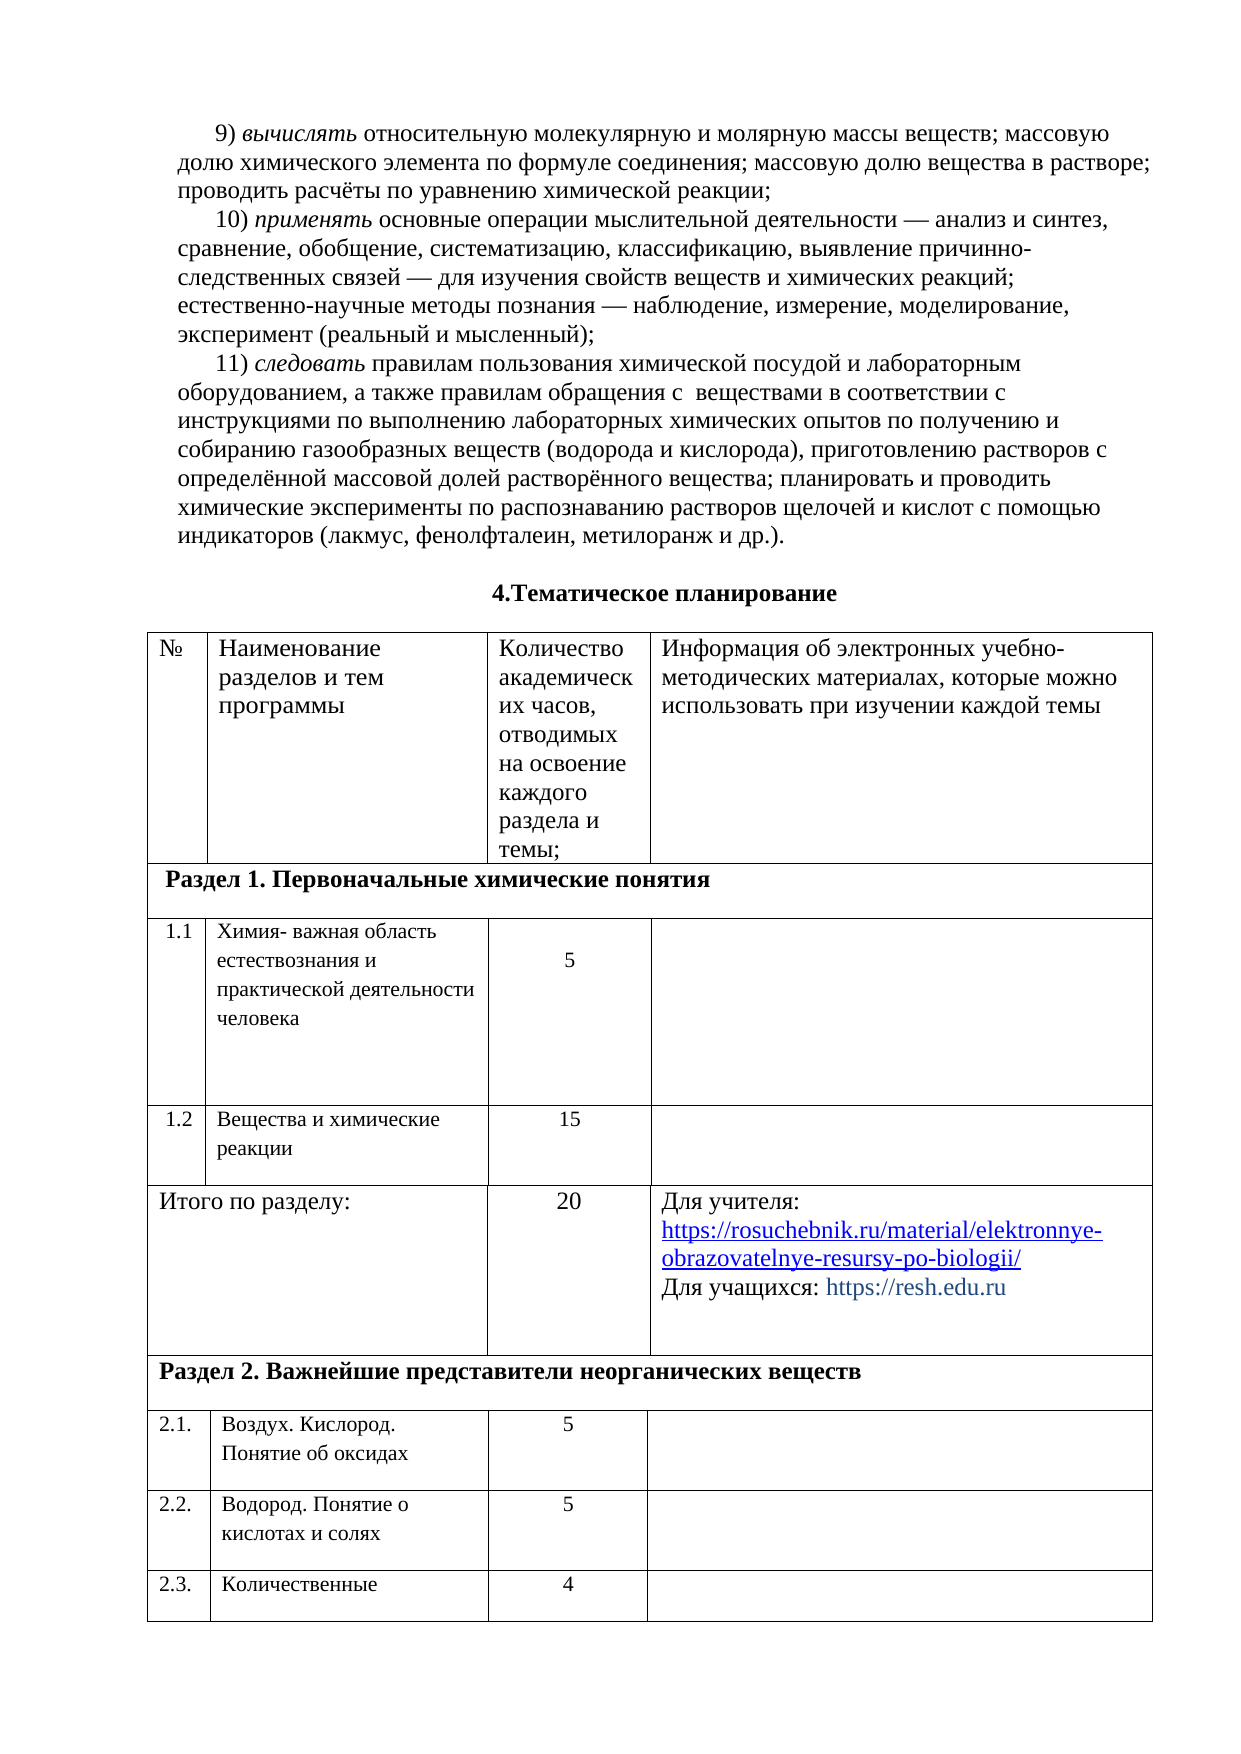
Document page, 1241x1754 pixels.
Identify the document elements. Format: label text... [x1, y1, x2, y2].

table_cell Воздух. Кислород. Понятие об оксидах [211, 1411, 488, 1490]
table_cell [648, 1491, 1152, 1569]
table_cell [652, 919, 1152, 1105]
table_cell Раздел 2. Важнейшие представители неорганических веществ [148, 1356, 1152, 1410]
table_cell [648, 1411, 1152, 1490]
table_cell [211, 1571, 488, 1621]
table_header Количество академических часов, отводимых на освоение каждого раздела и темы; [488, 633, 650, 863]
table_cell 2.1. [148, 1411, 210, 1490]
table_cell 1.2 [148, 1106, 205, 1185]
table_cell [648, 1571, 1152, 1621]
table_cell 1.1 [148, 919, 205, 1105]
table_cell 5 [489, 1491, 647, 1569]
table_cell 5 [489, 919, 651, 1105]
table_cell 20 [488, 1186, 650, 1355]
table_cell 15 [489, 1106, 651, 1185]
table_header № [148, 633, 207, 863]
table_cell Водород. Понятие о кислотах и солях [211, 1491, 488, 1569]
table_cell 5 [489, 1411, 647, 1490]
table_cell Вещества и химические реакции [206, 1106, 488, 1185]
table_cell Химия- важная область естествознания и практической деятельности человека [206, 919, 488, 1105]
table_cell Раздел 1. Первоначальные химические понятия [148, 864, 1152, 917]
text 11) следовать правилам пользования химической посудой и лабораторным оборудованием, а также правилам обращения с веществами в соответствии с инструкциями по выполнению лабораторных химических опытов по получению и собиранию газообразных веществ (водорода и кислорода), приготовлению растворов с определённой массовой долей растворённого вещества; планировать и проводить химические эксперименты по распознаванию растворов щелочей и кислот с помощью индикаторов (лакмус, фенолфталеин, метилоранж и др.). [177, 348, 1152, 549]
table_cell [652, 1106, 1152, 1185]
text 9) вычислять относительную молекулярную и молярную массы веществ; массовую долю химического элемента по формуле соединения; массовую долю вещества в растворе; проводить расчёты по уравнению химической реакции; [177, 118, 1152, 204]
table_cell Итого по разделу: [148, 1186, 487, 1355]
text 10) применять основные операции мыслительной деятельности — анализ и синтез, сравнение, обобщение, систематизацию, классификацию, выявление причинно-следственных связей — для изучения свойств веществ и химических реакций; естественно-научные методы познания — наблюдение, измерение, моделирование, эксперимент (реальный и мысленный); [177, 204, 1152, 348]
table_header Информация об электронных учебно-методических материалах, которые можно использовать при изучении каждой темы [651, 633, 1152, 863]
table_cell 2.2. [148, 1491, 210, 1569]
table_cell 4 [489, 1571, 647, 1621]
table_header Наименование разделов и тем программы [208, 633, 487, 863]
table_cell Для учителя: https://rosuchebnik.ru/material/elektronnye-obrazovatelnye-resursy-po-biologii/ Для учащихся: https://resh.edu.ru [651, 1186, 1152, 1355]
text 4.Тематическое планирование [177, 578, 1152, 607]
table_cell 2.3. [148, 1571, 210, 1621]
